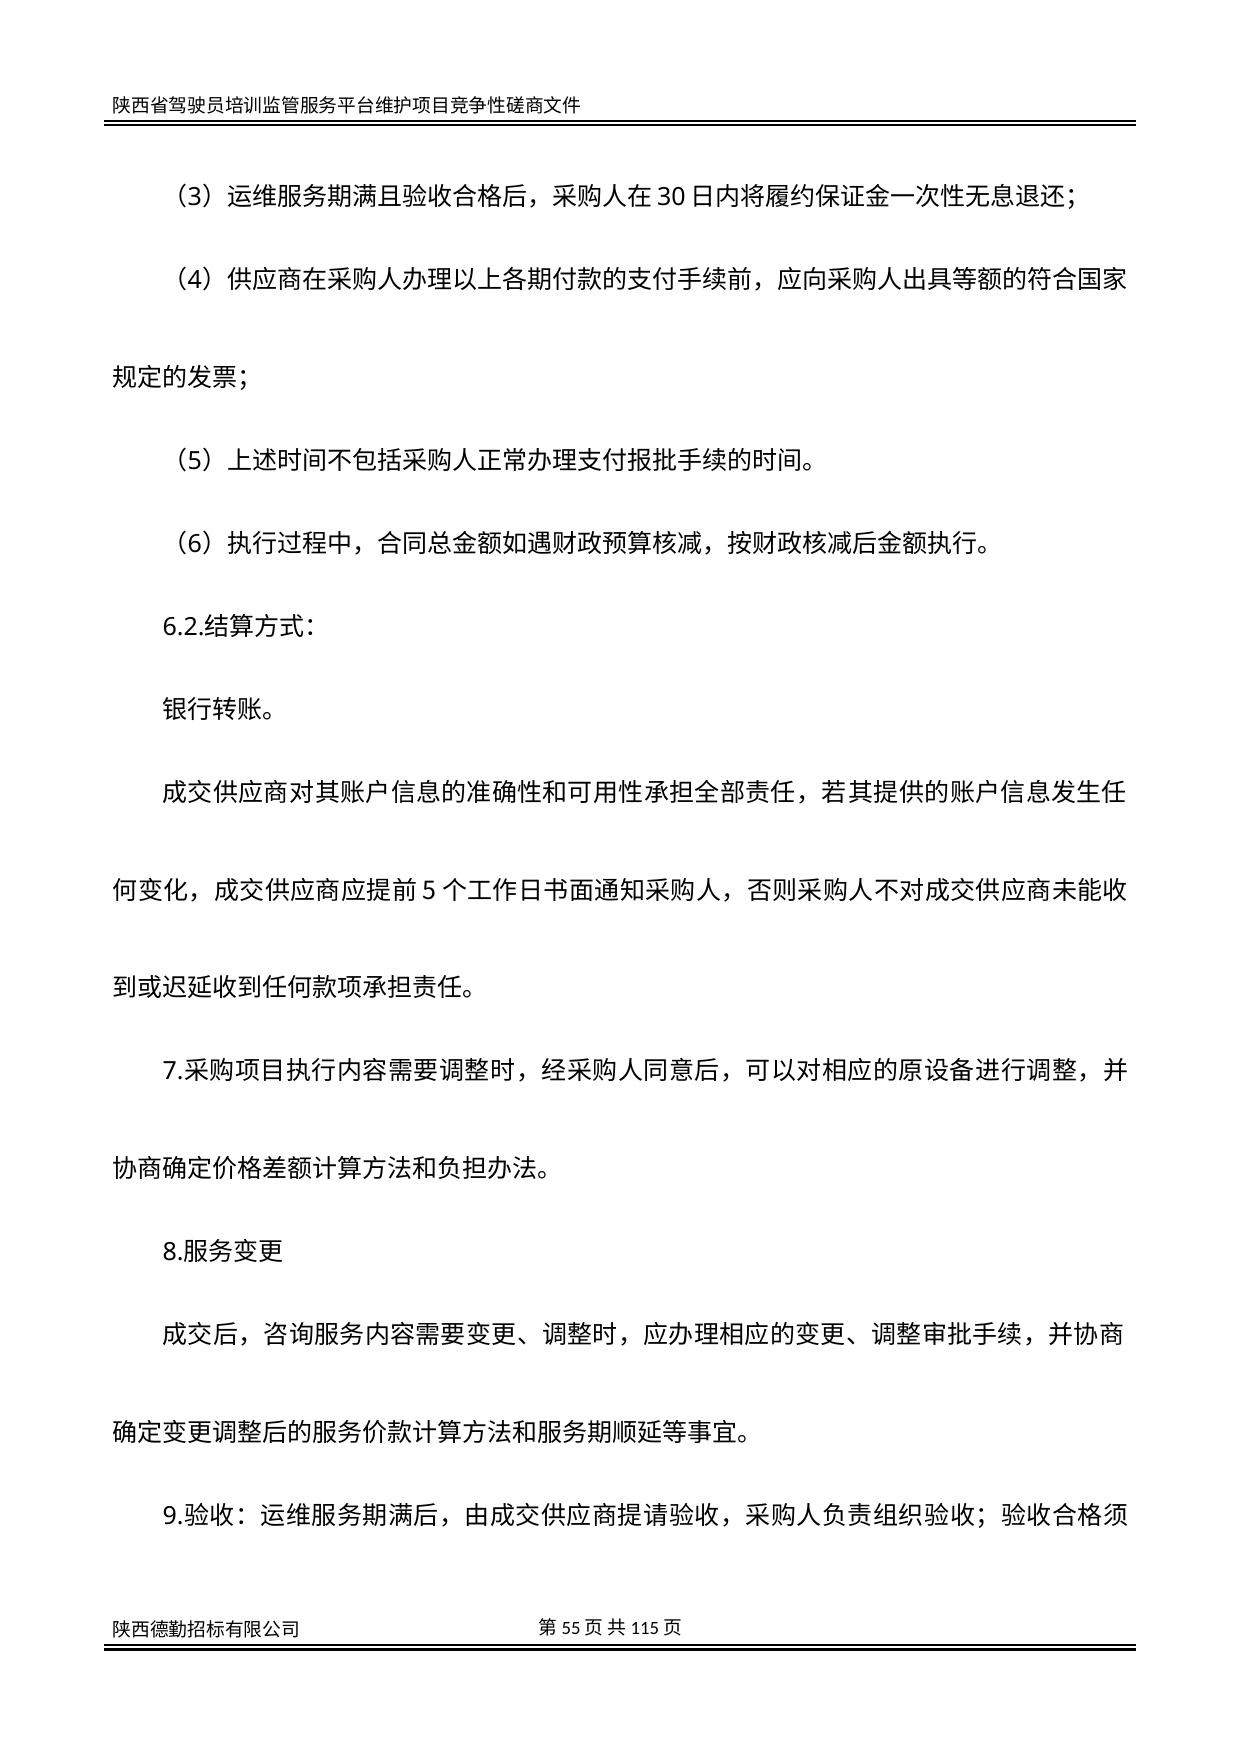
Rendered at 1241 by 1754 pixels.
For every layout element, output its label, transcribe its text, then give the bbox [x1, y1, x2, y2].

text 6.2.结算方式： [112, 592, 1128, 657]
text 7.采购项目执行内容需要调整时，经采购人同意后，可以对相应的原设备进行调整，并协商确定价格差额计算方法和负担办法。 [112, 1036, 1128, 1199]
text 成交后，咨询服务内容需要变更、调整时，应办理相应的变更、调整审批手续，并协商确定变更调整后的服务价款计算方法和服务期顺延等事宜。 [112, 1300, 1128, 1463]
text （6）执行过程中，合同总金额如遇财政预算核减，按财政核减后金额执行。 [112, 509, 1128, 574]
text （5）上述时间不包括采购人正常办理支付报批手续的时间。 [112, 426, 1128, 491]
text （4）供应商在采购人办理以上各期付款的支付手续前，应向采购人出具等额的符合国家规定的发票； [112, 245, 1128, 408]
text 成交供应商对其账户信息的准确性和可用性承担全部责任，若其提供的账户信息发生任何变化，成交供应商应提前5个工作日书面通知采购人，否则采购人不对成交供应商未能收到或迟延收到任何款项承担责任。 [112, 758, 1128, 1018]
text 8.服务变更 [112, 1217, 1128, 1282]
text 银行转账。 [112, 675, 1128, 740]
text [112, 1481, 1128, 1546]
text （3）运维服务期满且验收合格后，采购人在30日内将履约保证金一次性无息退还； [112, 162, 1128, 227]
